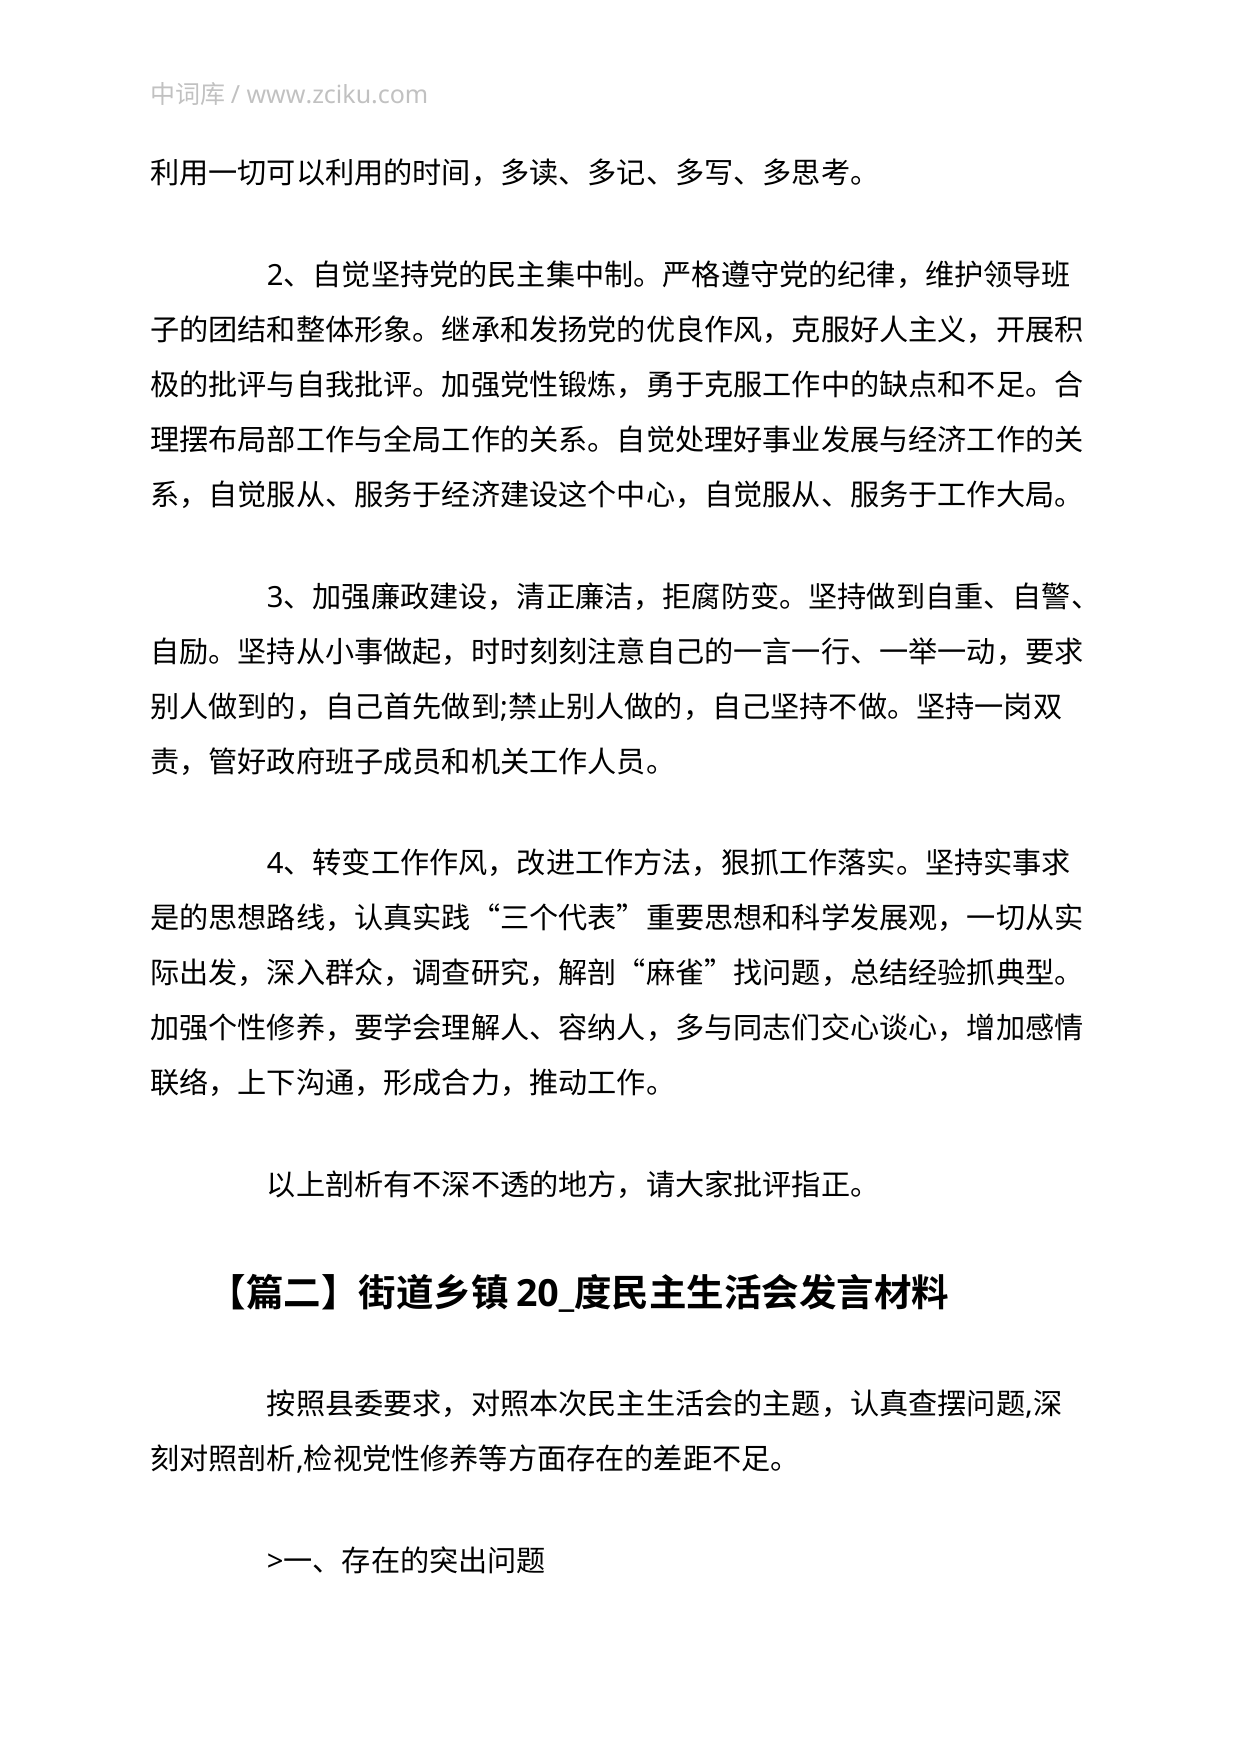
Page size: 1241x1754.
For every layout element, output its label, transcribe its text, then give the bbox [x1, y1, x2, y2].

text 2、自觉坚持党的民主集中制。严格遵守党的纪律，维护领导班子的团结和整体形象。继承和发扬党的优良作风，克服好人主义，开展积极的批评与自我批评。加强党性锻炼，勇于克服工作中的缺点和不足。合理摆布局部工作与全局工作的关系。自觉处理好事业发展与经济工作的关系，自觉服从、服务于经济建设这个中心，自觉服从、服务于工作大局。 [150, 252, 1090, 514]
text >一、存在的突出问题 [150, 1538, 1090, 1580]
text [150, 150, 1090, 192]
text 按照县委要求，对照本次民主生活会的主题，认真查摆问题,深刻对照剖析,检视党性修养等方面存在的差距不足。 [150, 1381, 1090, 1478]
text 以上剖析有不深不透的地方，请大家批评指正。 [150, 1161, 1090, 1204]
text 4、转变工作作风，改进工作方法，狠抓工作落实。坚持实事求是的思想路线，认真实践“三个代表”重要思想和科学发展观，一切从实际出发，深入群众，调查研究，解剖“麻雀”找问题，总结经验抓典型。加强个性修养，要学会理解人、容纳人，多与同志们交心谈心，增加感情联络，上下沟通，形成合力，推动工作。 [150, 840, 1090, 1102]
text 3、加强廉政建设，清正廉洁，拒腐防变。坚持做到自重、自警、自励。坚持从小事做起，时时刻刻注意自己的一言一行、一举一动，要求别人做到的，自己首先做到;禁止别人做的，自己坚持不做。坚持一岗双责，管好政府班子成员和机关工作人员。 [150, 573, 1090, 780]
text 【篇二】街道乡镇20_度民主生活会发言材料 [150, 1263, 1090, 1318]
